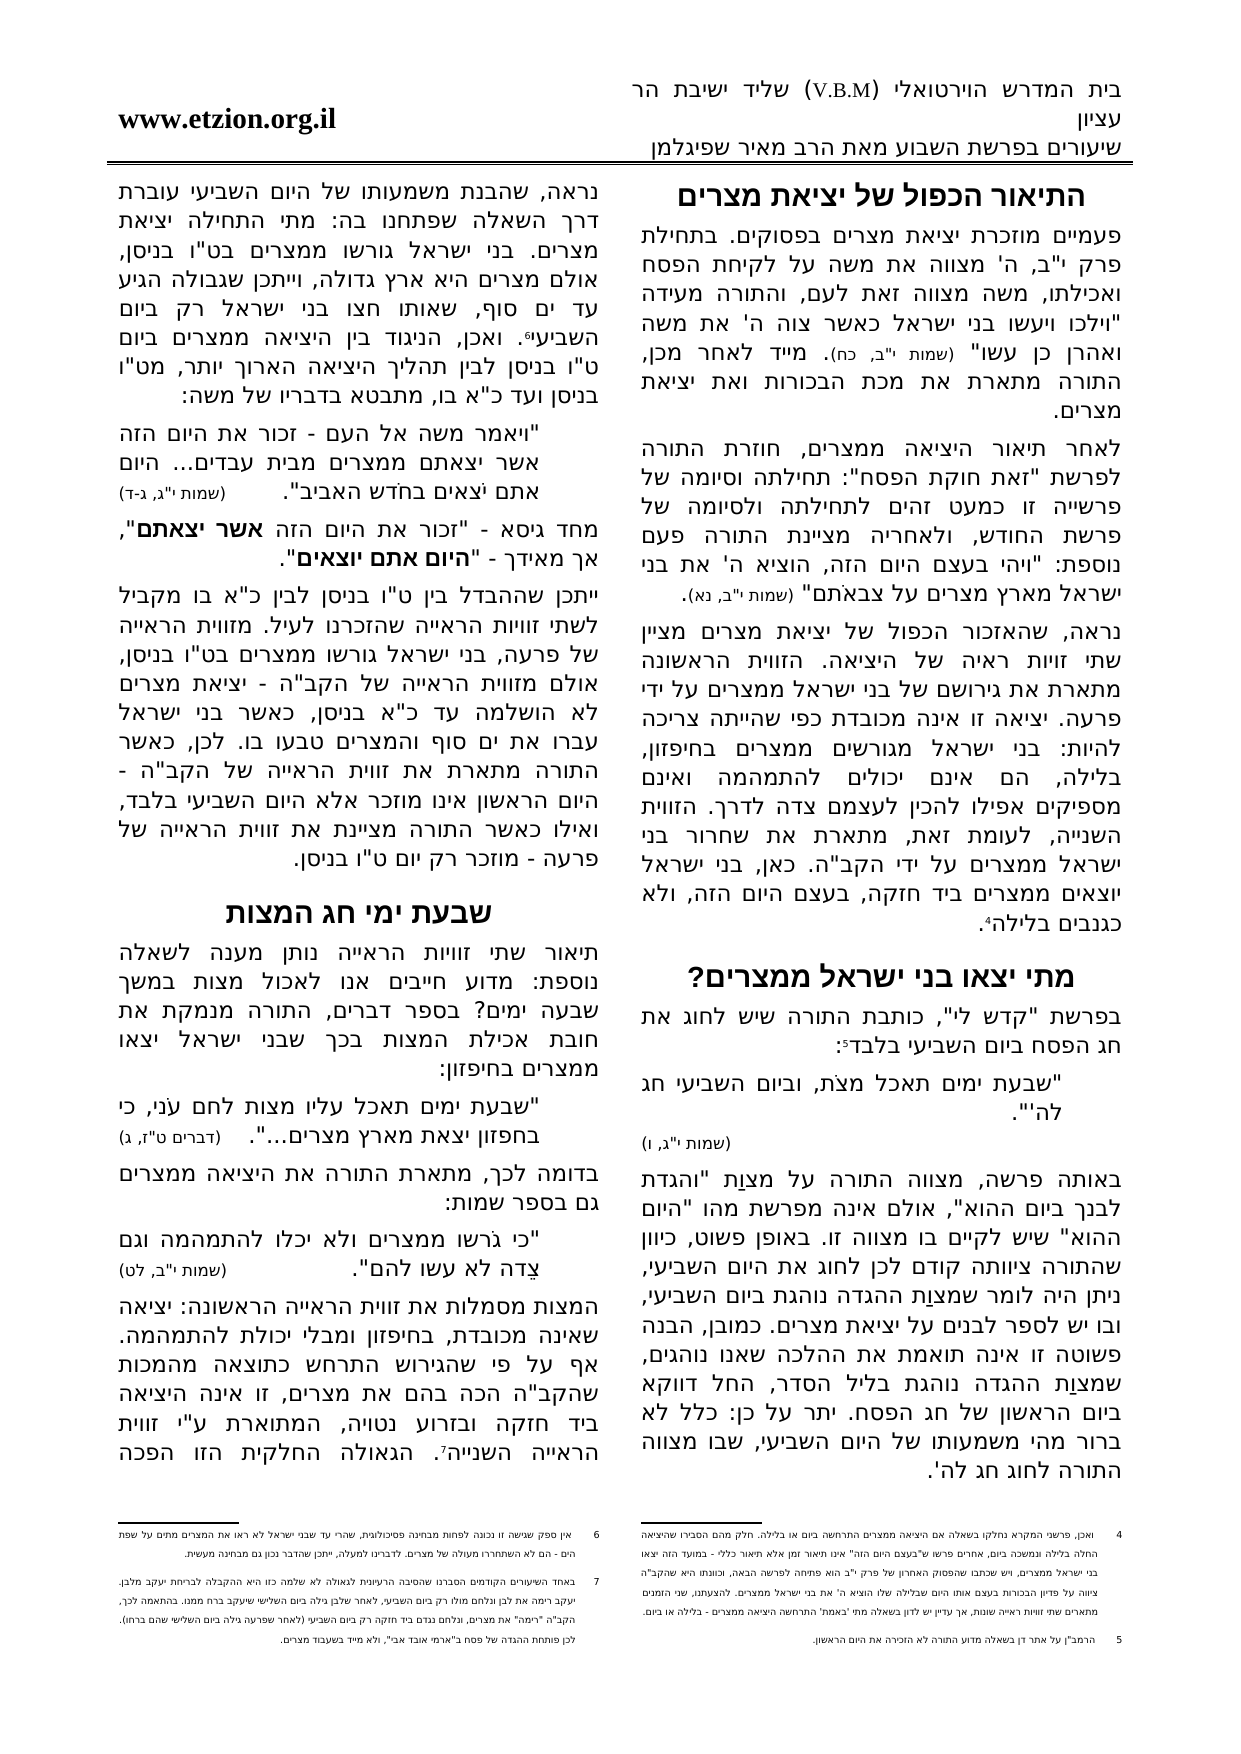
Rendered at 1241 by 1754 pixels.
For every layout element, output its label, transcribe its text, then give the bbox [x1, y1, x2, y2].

text מתי יצאו בני ישראל ממצרים? [641, 958, 1122, 995]
text באותה פרשה, מצווה התורה על מצוַת "והגדת לבנך ביום ההוא", אולם אינה מפרשת מהו "היום ההוא" שיש לקיים בו מצווה זו. באופן פשוט, כיוון שהתורה ציוותה קודם לכן לחוג את היום השביעי, ניתן היה לומר שמצוַת ההגדה נוהגת ביום השביעי, ובו יש לספר לבנים על יציאת מצרים. כמובן, הבנה פשוטה זו אינה תואמת את ההלכה שאנו נוהגים, שמצוַת ההגדה נוהגת בליל הסדר, החל דווקא ביום הראשון של חג הפסח. יתר על כן: כלל לא ברור מהי משמעותו של היום השביעי, שבו מצווה התורה לחוג חג לה'. [641, 1164, 1122, 1485]
text ייתכן שההבדל בין ט"ו בניסן לבין כ"א בו מקביל לשתי זוויות הראייה שהזכרנו לעיל. מזווית הראייה של פרעה, בני ישראל גורשו ממצרים בט"ו בניסן, אולם מזווית הראייה של הקב"ה - יציאת מצרים לא הושלמה עד כ"א בניסן, כאשר בני ישראל עברו את ים סוף והמצרים טבעו בו. לכן, כאשר התורה מתארת את זווית הראייה של הקב"ה - היום הראשון אינו מוזכר אלא היום השביעי בלבד, ואילו כאשר התורה מציינת את זווית הראייה של פרעה - מוזכר רק יום ט"ו בניסן. [118, 581, 599, 872]
text "שבעת ימים תאכל עליו מצות לחם עֹני, כי בחפזון יצאת מארץ מצרים...". (דברים ט"ז, ג) [118, 1091, 540, 1149]
text נראה, שהאזכור הכפול של יציאת מצרים מציין שתי זויות ראיה של היציאה. הזווית הראשונה מתארת את גירושם של בני ישראל ממצרים על ידי פרעה. יציאה זו אינה מכובדת כפי שהייתה צריכה להיות: בני ישראל מגורשים ממצרים בחיפזון, בלילה, הם אינם יכולים להתמהמה ואינם מספיקים אפילו להכין לעצמם צדה לדרך. הזווית השנייה, לעומת זאת, מתארת את שחרור בני ישראל ממצרים על ידי הקב"ה. כאן, בני ישראל יוצאים ממצרים ביד חזקה, בעצם היום הזה, ולא כגנבים בלילה. [641, 616, 1122, 937]
text בפרשת "קדש לי", כותבת התורה שיש לחוג את חג הפסח ביום השביעי בלבד: [641, 1001, 1122, 1060]
text פעמיים מוזכרת יציאת מצרים בפסוקים. בתחילת פרק י"ב, ה' מצווה את משה על לקיחת הפסח ואכילתו, משה מצווה זאת לעם, והתורה מעידה "וילכו ויעשו בני ישראל כאשר צוה ה' את משה ואהרן כן עשו" (שמות י"ב, כח). מייד לאחר מכן, התורה מתארת את מכת הבכורות ואת יציאת מצרים. [641, 220, 1122, 424]
text "שבעת ימים תאכל מצֹת, וביום השביעי חג לה'". (שמות י"ג, ו) [641, 1068, 1063, 1156]
text נראה, שהבנת משמעותו של היום השביעי עוברת דרך השאלה שפתחנו בה: מתי התחילה יציאת מצרים. בני ישראל גורשו ממצרים בט"ו בניסן, אולם מצרים היא ארץ גדולה, וייתכן שגבולה הגיע עד ים סוף, שאותו חצו בני ישראל רק ביום השביעי. ואכן, הניגוד בין היציאה ממצרים ביום ט"ו בניסן לבין תהליך היציאה הארוך יותר, מט"ו בניסן ועד כ"א בו, מתבטא בדבריו של משה: [118, 176, 599, 410]
text "ויאמר משה אל העם - זכור את היום הזה אשר יצאתם ממצרים מבית עבדים... היום אתם יֹצאים בחֹדש האביב". (שמות י"ג, ג-ד) [118, 418, 540, 506]
text לאחר תיאור היציאה ממצרים, חוזרת התורה לפרשת "זאת חוקת הפסח": תחילתה וסיומה של פרשייה זו כמעט זהים לתחילתה ולסיומה של פרשת החודש, ולאחריה מציינת התורה פעם נוספת: "ויהי בעצם היום הזה, הוציא ה' את בני ישראל מארץ מצרים על צבאֹתם" (שמות י"ב, נא). [641, 433, 1122, 608]
text בדומה לכך, מתארת התורה את היציאה ממצרים גם בספר שמות: [118, 1158, 599, 1216]
text תיאור שתי זוויות הראייה נותן מענה לשאלה נוספת: מדוע חייבים אנו לאכול מצות במשך שבעה ימים? בספר דברים, התורה מנמקת את חובת אכילת המצות בכך שבני ישראל יצאו ממצרים בחיפזון: [118, 937, 599, 1083]
text "כי גֹרשו ממצרים ולא יכלו להתמהמה וגם צֵדה לא עשו להם". (שמות י"ב, לט) [118, 1224, 540, 1283]
text שבעת ימי חג המצות [118, 893, 599, 931]
text התיאור הכפול של יציאת מצרים [641, 176, 1122, 214]
text מחד גיסא - "זכור את היום הזה אשר יצאתם", אך מאידך - "היום אתם יוצאים". [118, 514, 599, 572]
